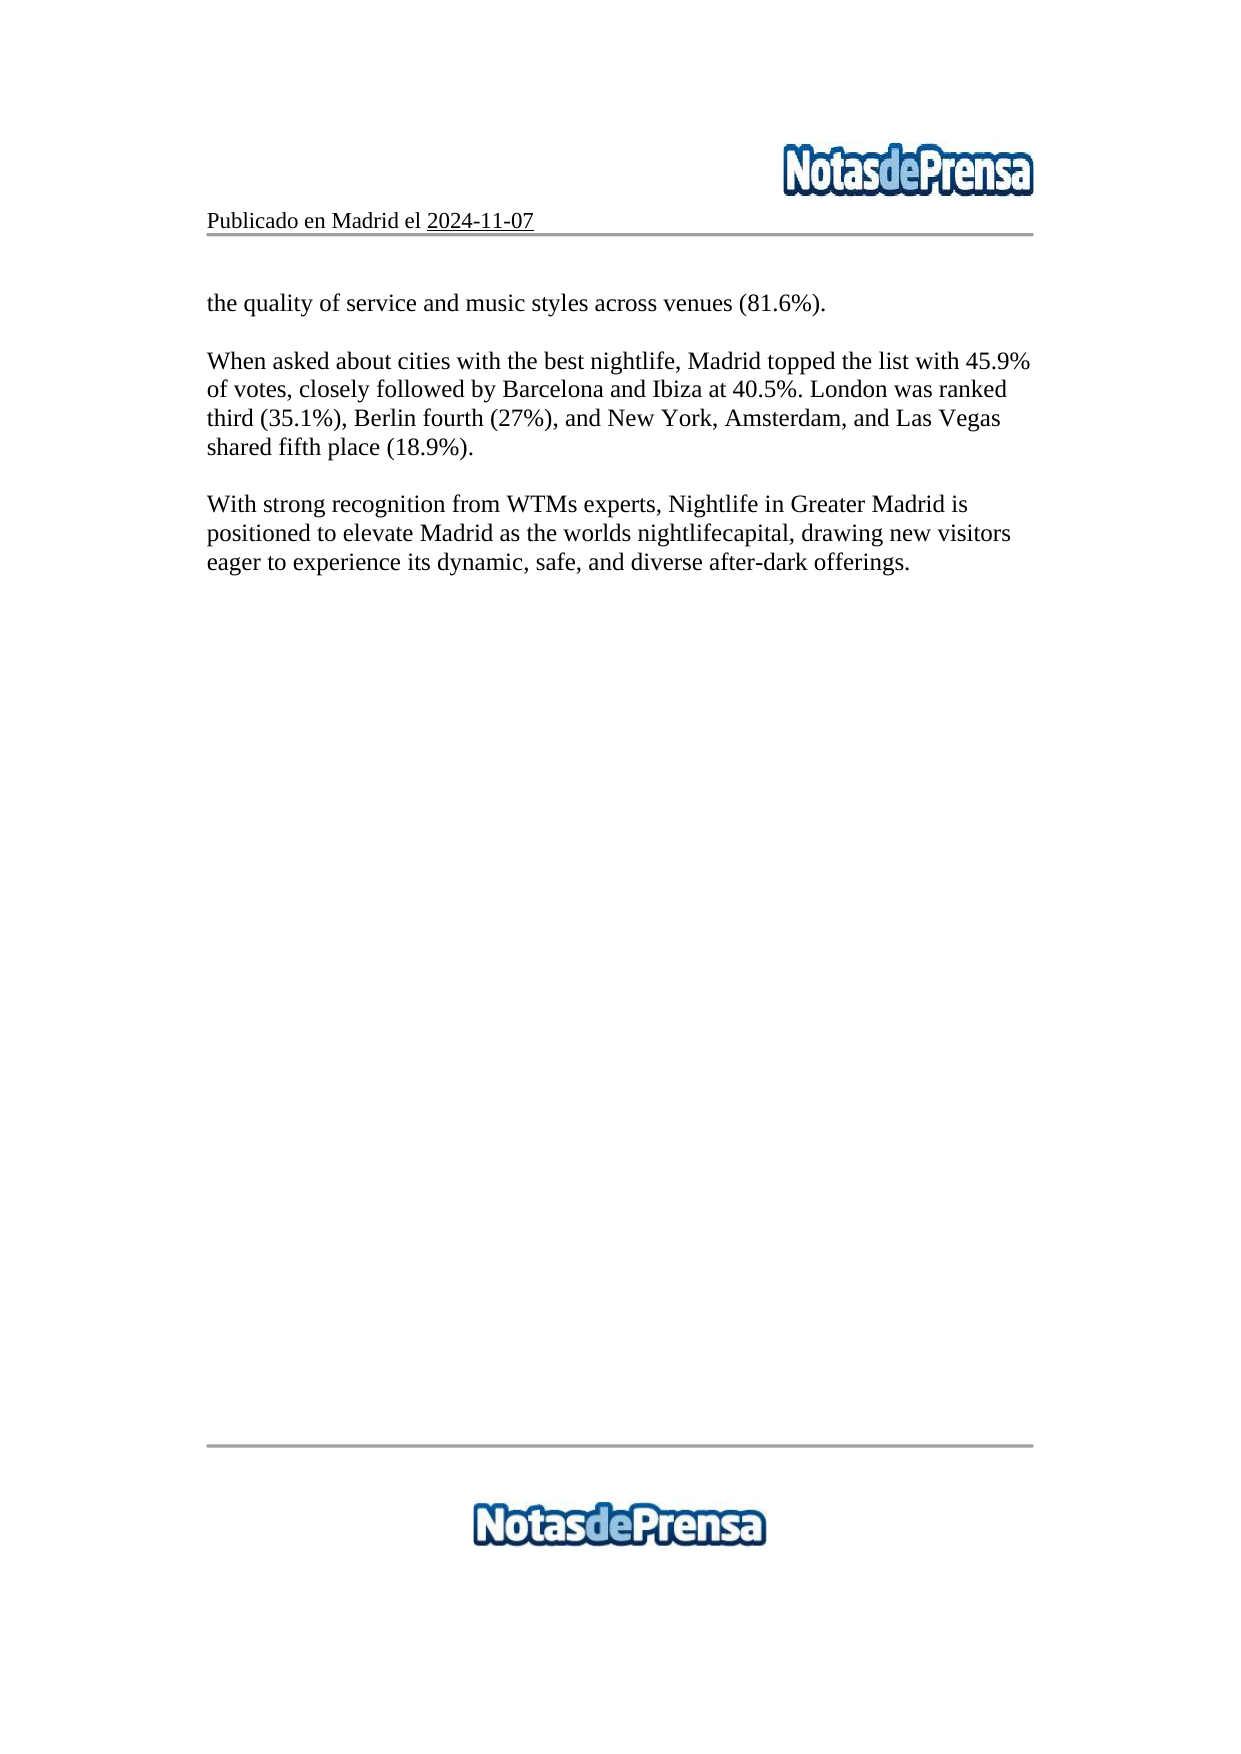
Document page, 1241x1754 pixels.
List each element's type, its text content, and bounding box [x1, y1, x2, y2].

picture [473, 1501, 767, 1548]
picture [783, 142, 1034, 199]
